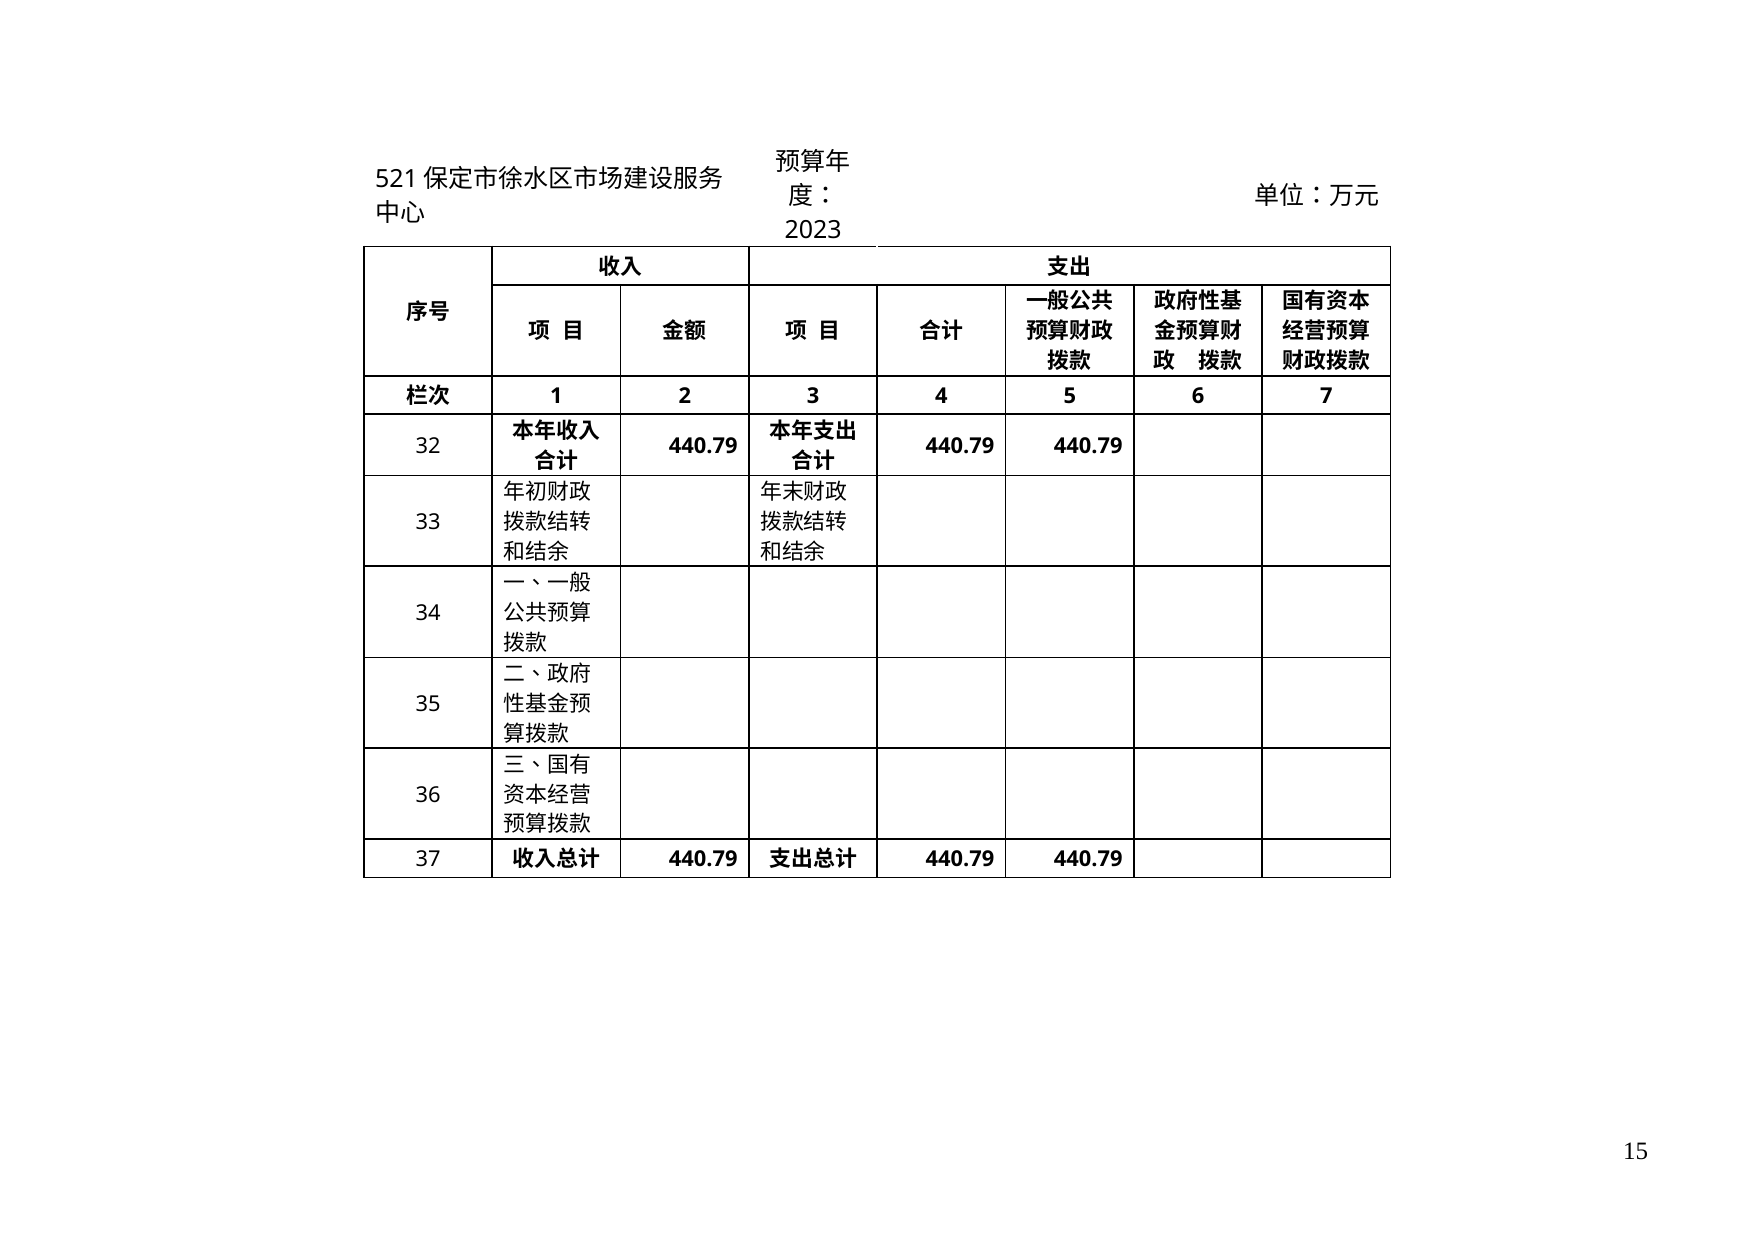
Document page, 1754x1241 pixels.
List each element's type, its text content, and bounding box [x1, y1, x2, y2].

table_cell [878, 749, 1005, 838]
table_cell [1135, 658, 1261, 747]
table_cell [621, 658, 748, 747]
table_cell [1263, 476, 1390, 565]
table_cell 栏次 [365, 377, 491, 413]
table_cell 收入 [493, 247, 748, 284]
table_cell 序号 [365, 247, 491, 375]
table_cell [621, 476, 748, 565]
table_cell 支出 [750, 247, 1390, 284]
table_cell [750, 567, 876, 656]
table_cell 政府性基金预算财政 拨款 [1135, 286, 1261, 375]
table_cell [1135, 476, 1261, 565]
table_cell 一、一般公共预算拨款 [493, 567, 620, 656]
table_cell 金额 [621, 286, 748, 375]
table_cell 本年收入合计 [493, 415, 620, 474]
table_cell 440.79 [1006, 840, 1133, 877]
table_cell 440.79 [878, 415, 1005, 474]
table_cell [1006, 567, 1133, 656]
table_cell [1263, 658, 1390, 747]
table_cell 支出总计 [750, 840, 876, 877]
table_cell [1135, 749, 1261, 838]
table_cell [750, 749, 876, 838]
table_cell 收入总计 [493, 840, 620, 877]
table_cell 3 [750, 377, 876, 413]
table_header 预算年度：2023 [750, 143, 876, 246]
table_cell [1263, 749, 1390, 838]
table_cell 440.79 [1006, 415, 1133, 474]
table_cell 2 [621, 377, 748, 413]
table_cell 项 目 [750, 286, 876, 375]
table_cell 三、国有资本经营预算拨款 [493, 749, 620, 838]
table_cell [621, 749, 748, 838]
table_cell [1263, 567, 1390, 656]
table_cell 1 [493, 377, 620, 413]
table_cell 5 [1006, 377, 1133, 413]
table_cell 年初财政拨款结转和结余 [493, 476, 620, 565]
table_cell 本年支出合计 [750, 415, 876, 474]
table_cell 二、政府性基金预算拨款 [493, 658, 620, 747]
table_cell [1263, 840, 1390, 877]
table_cell 一般公共预算财政拨款 [1006, 286, 1133, 375]
table_cell 37 [365, 840, 491, 877]
table_cell 440.79 [878, 840, 1005, 877]
table_header 单位：万元 [878, 143, 1390, 246]
table_cell 35 [365, 658, 491, 747]
table_cell [1006, 658, 1133, 747]
table_cell [1263, 415, 1390, 474]
table_cell 32 [365, 415, 491, 474]
table_cell [1006, 749, 1133, 838]
table_cell [878, 476, 1005, 565]
table_cell [1135, 840, 1261, 877]
table_cell 36 [365, 749, 491, 838]
table_cell 年末财政拨款结转和结余 [750, 476, 876, 565]
table_cell 7 [1263, 377, 1390, 413]
table_cell [878, 658, 1005, 747]
table_cell 合计 [878, 286, 1005, 375]
table_cell 440.79 [621, 840, 748, 877]
table_cell [621, 567, 748, 656]
table_header 521保定市徐水区市场建设服务中心 [365, 143, 748, 246]
table_cell [750, 658, 876, 747]
table_cell [1135, 567, 1261, 656]
table_cell [1135, 415, 1261, 474]
table_cell 33 [365, 476, 491, 565]
table_cell 4 [878, 377, 1005, 413]
table_cell 6 [1135, 377, 1261, 413]
table_cell [878, 567, 1005, 656]
table_cell 项 目 [493, 286, 620, 375]
table_cell 34 [365, 567, 491, 656]
table_cell 440.79 [621, 415, 748, 474]
table_cell 国有资本经营预算财政拨款 [1263, 286, 1390, 375]
table_cell [1006, 476, 1133, 565]
